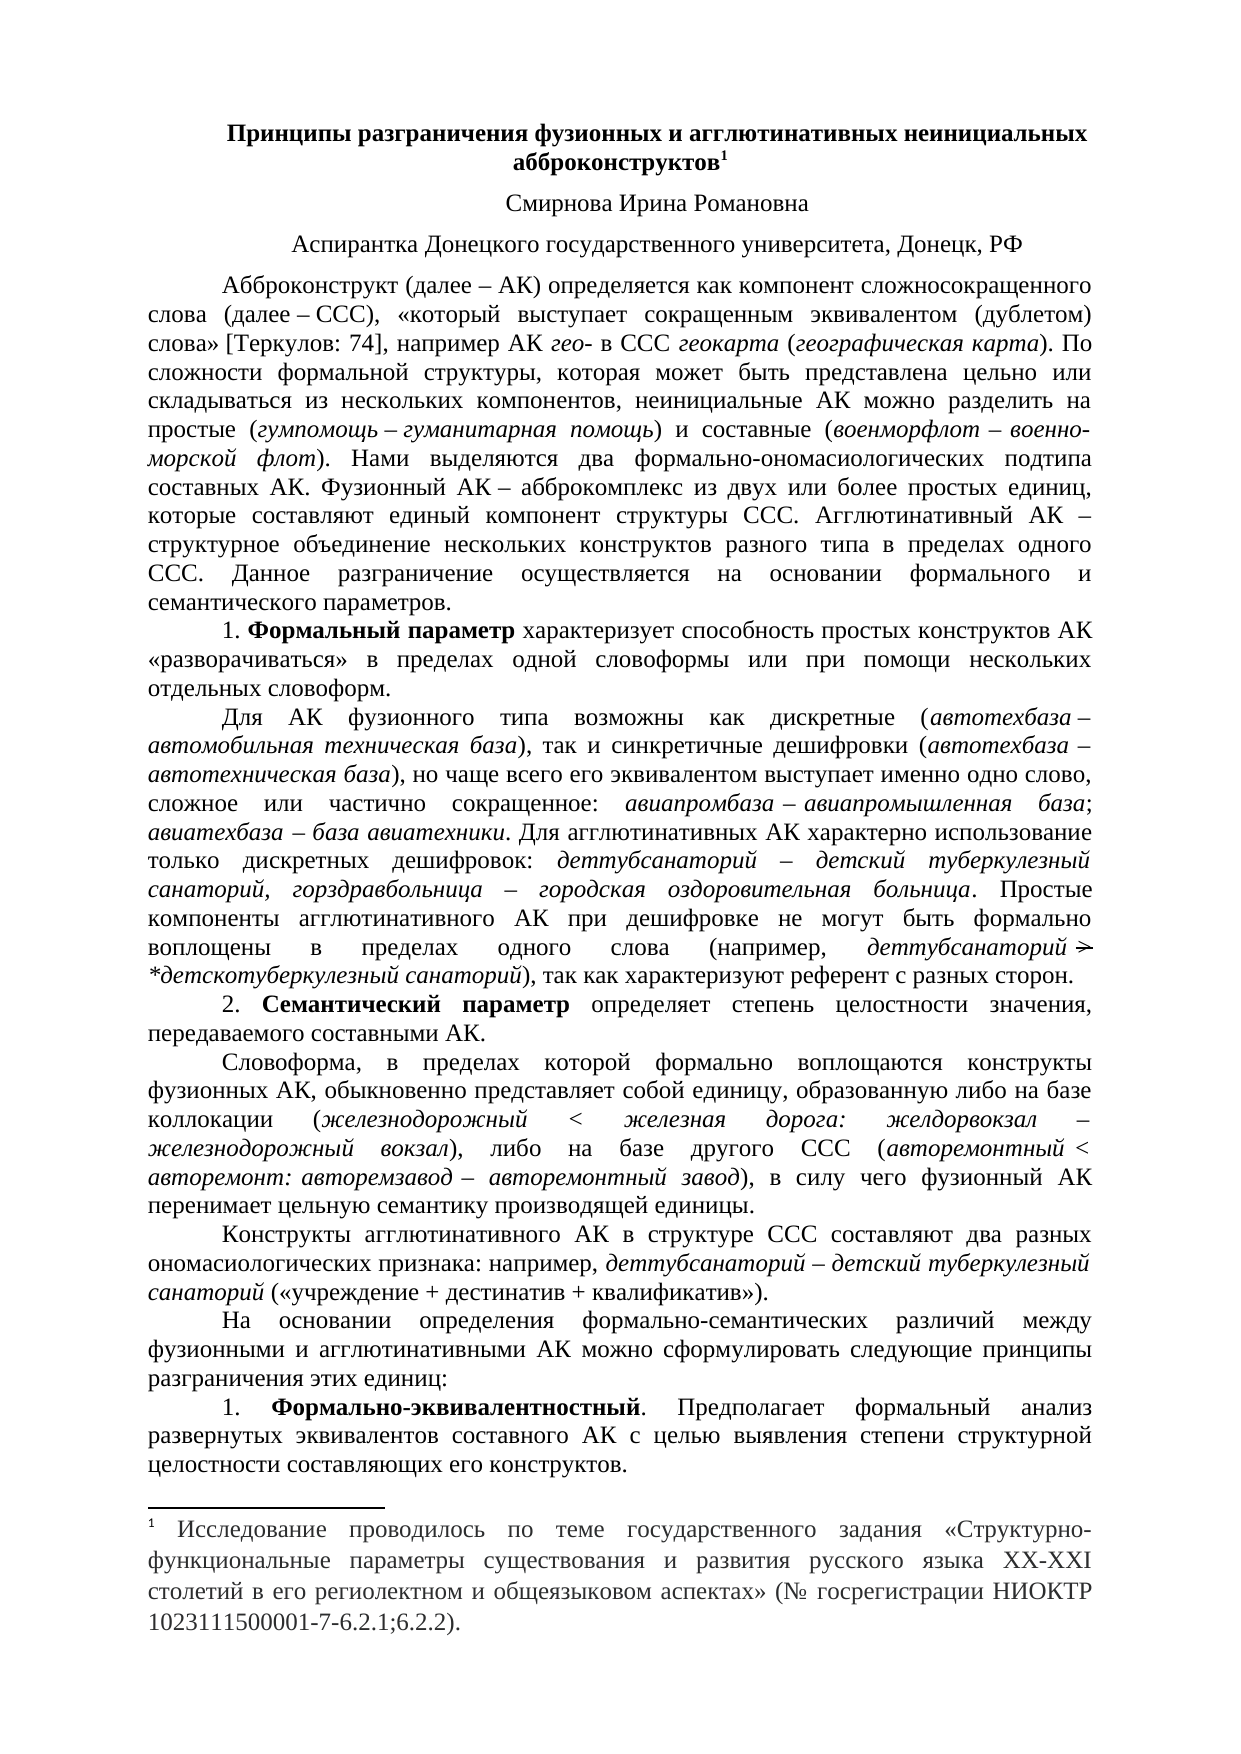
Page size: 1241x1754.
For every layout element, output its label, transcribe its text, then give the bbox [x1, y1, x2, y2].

text 1. Формальный параметр характеризует способность простых конструктов АК «разворачиваться» в пределах одной словоформы или при помощи нескольких отдельных словоформ. [148, 616, 1092, 702]
text 2. Семантический параметр определяет степень целостности значения, передаваемого составными АК. [148, 989, 1092, 1047]
text Словоформа, в пределах которой формально воплощаются конструкты фузионных АК, обыкновенно представляет собой единицу, образованную либо на базе коллокации (железнодорожный < железная дорога: желдорвокзал – железнодорожный вокзал), либо на базе другого ССС (авторемонтный < авторемонт: авторемзавод – авторемонтный завод), в силу чего фузионный АК перенимает цельную семантику производящей единицы. [148, 1047, 1092, 1219]
text Конструкты агглютинативного АК в структуре ССС составляют два разных ономасиологических признака: например, деттубсанаторий – детский туберкулезный санаторий («учреждение + дестинатив + квалификатив»). [148, 1219, 1092, 1306]
text 1. Формально-эквивалентностный. Предполагает формальный анализ развернутых эквивалентов составного АК с целью выявления степени структурной целостности составляющих его конструктов. [148, 1392, 1092, 1478]
text Аспирантка Донецкого государственного университета, Донецк, РФ [148, 229, 1092, 258]
text Абброконструкт (далее – АК) определяется как компонент сложносокращенного слова (далее – ССС), «который выступает сокращенным эквивалентом (дублетом) слова» [Теркулов: 74], например АК гео- в ССС геокарта (географическая карта). По сложности формальной структуры, которая может быть представлена цельно или складываться из нескольких компонентов, неинициальные АК можно разделить на простые (гумпомощь – гуманитарная помощь) и составные (военморфлот – военно-морской флот). Нами выделяются два формально-ономасиологических подтипа составных АК. Фузионный АК – абброкомплекс из двух или более простых единиц, которые составляют единый компонент структуры ССС. Агглютинативный АК – структурное объединение нескольких конструктов разного типа в пределах одного ССС. Данное разграничение осуществляется на основании формального и семантического параметров. [148, 271, 1092, 616]
text Для АК фузионного типа возможны как дискретные (автотехбаза – автомобильная техническая база), так и синкретичные дешифровки (автотехбаза – автотехническая база), но чаще всего его эквивалентом выступает именно одно слово, сложное или частично сокращенное: авиапромбаза – авиапромышленная база; авиатехбаза – база авиатехники. Для агглютинативных АК характерно использование только дискретных дешифровок: деттубсанаторий – детский туберкулезный санаторий, горздравбольница – городская оздоровительная больница. Простые компоненты агглютинативного АК при дешифровке не могут быть формально воплощены в пределах одного слова (например, деттубсанаторий > *детскотуберкулезный санаторий), так как характеризуют референт с разных сторон. [148, 702, 1092, 989]
text На основании определения формально-семантических различий между фузионными и агглютинативными АК можно сформулировать следующие принципы разграничения этих единиц: [148, 1306, 1092, 1392]
text Смирнова Ирина Романовна [148, 188, 1092, 217]
text Принципы разграничения фузионных и агглютинативных неинициальных абброконструктов [148, 118, 1092, 176]
